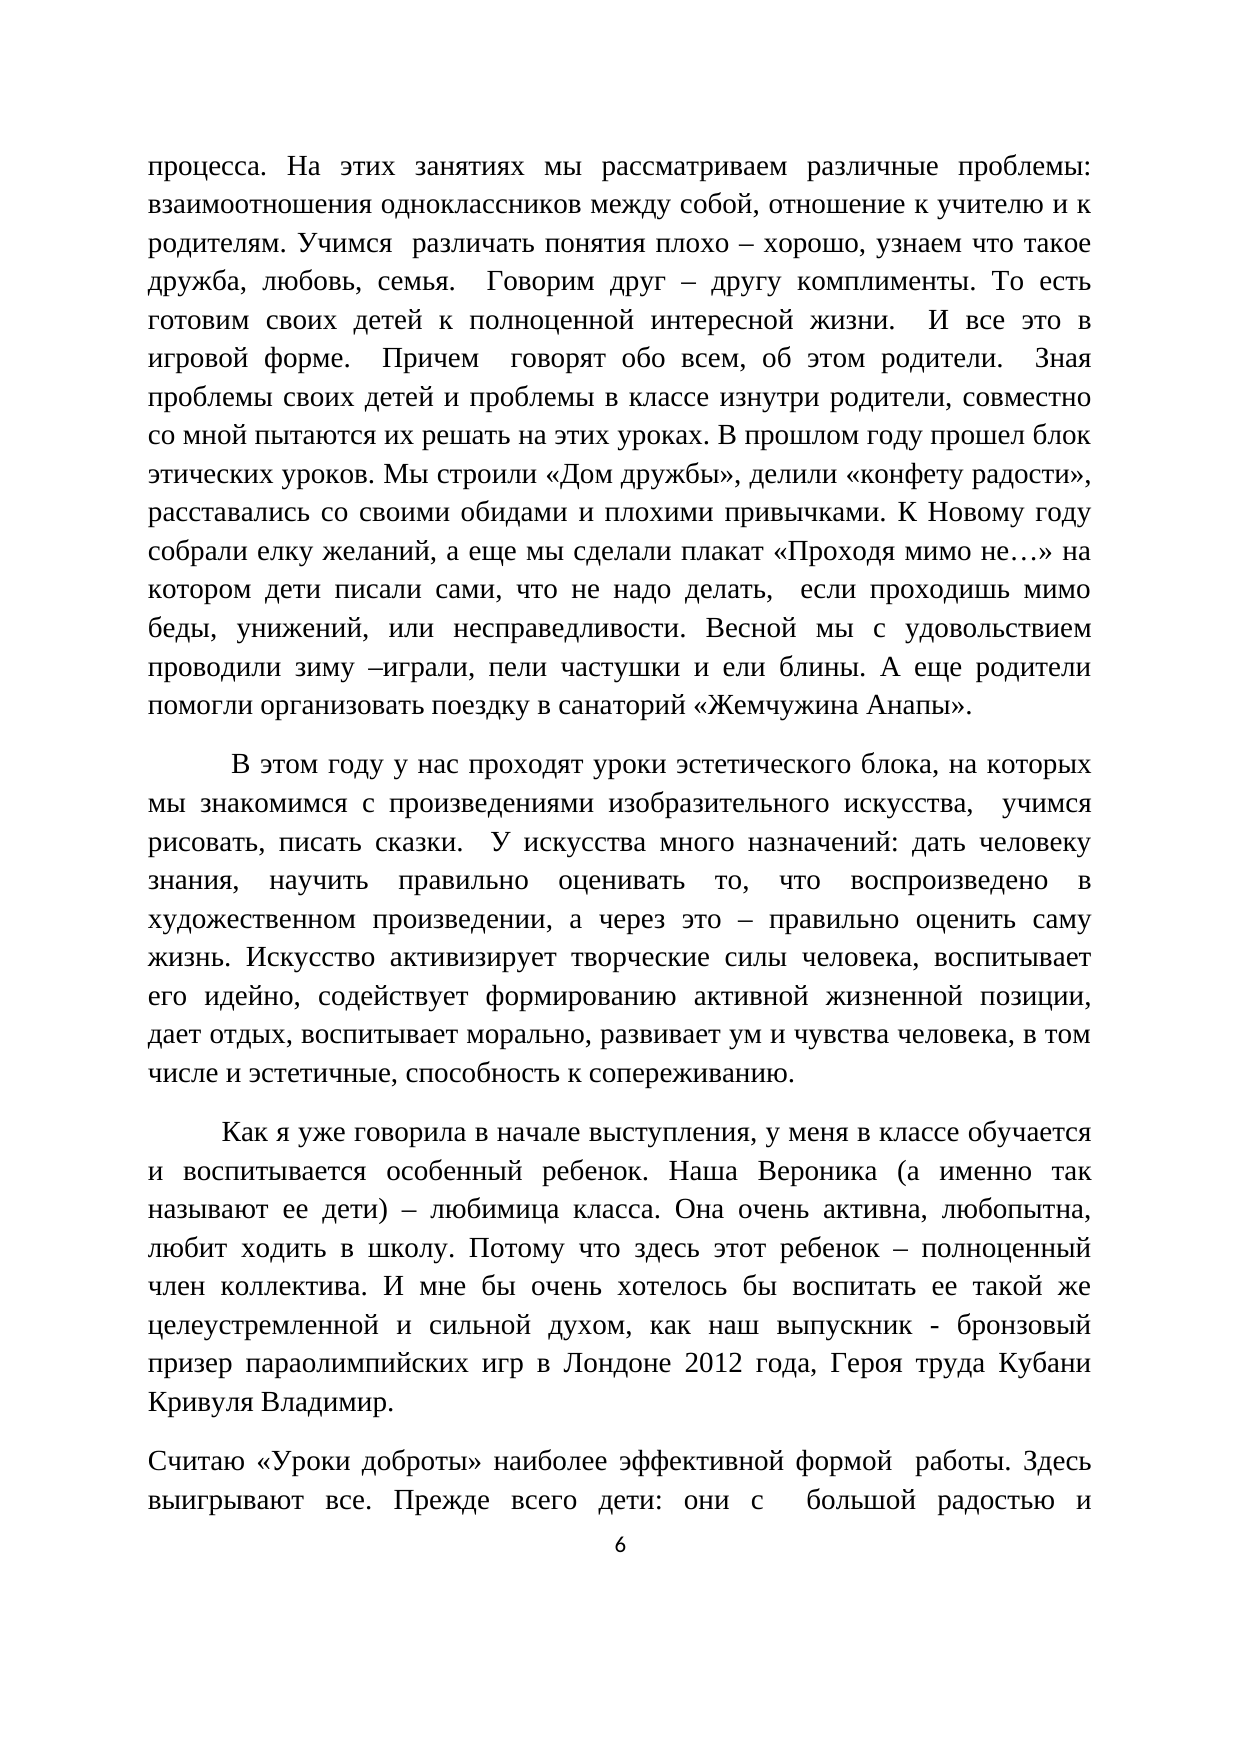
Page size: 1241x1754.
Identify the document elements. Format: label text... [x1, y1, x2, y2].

text Как я уже говорила в начале выступления, у меня в классе обучается и воспитывается особенный ребенок. Наша Вероника (а именно так называют ее дети) – любимица класса. Она очень активна, любопытна, любит ходить в школу. Потому что здесь этот ребенок – полноценный член коллектива. И мне бы очень хотелось бы воспитать ее такой же целеустремленной и сильной духом, как наш выпускник - бронзовый призер параолимпийских игр в Лондоне 2012 года, Героя труда Кубани Кривуля Владимир. [148, 1114, 1092, 1418]
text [148, 1443, 1092, 1516]
text В этом году у нас проходят уроки эстетического блока, на которых мы знакомимся с произведениями изобразительного искусства, учимся рисовать, писать сказки. У искусства много назначений: дать человеку знания, научить правильно оценивать то, что воспроизведено в художественном произведении, а через это – правильно оценить саму жизнь. Искусство активизирует творческие силы человека, воспитывает его идейно, содействует формированию активной жизненной позиции, дает отдых, воспитывает морально, развивает ум и чувства человека, в том числе и эстетичные, способность к сопереживанию. [148, 747, 1092, 1088]
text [148, 148, 1092, 721]
